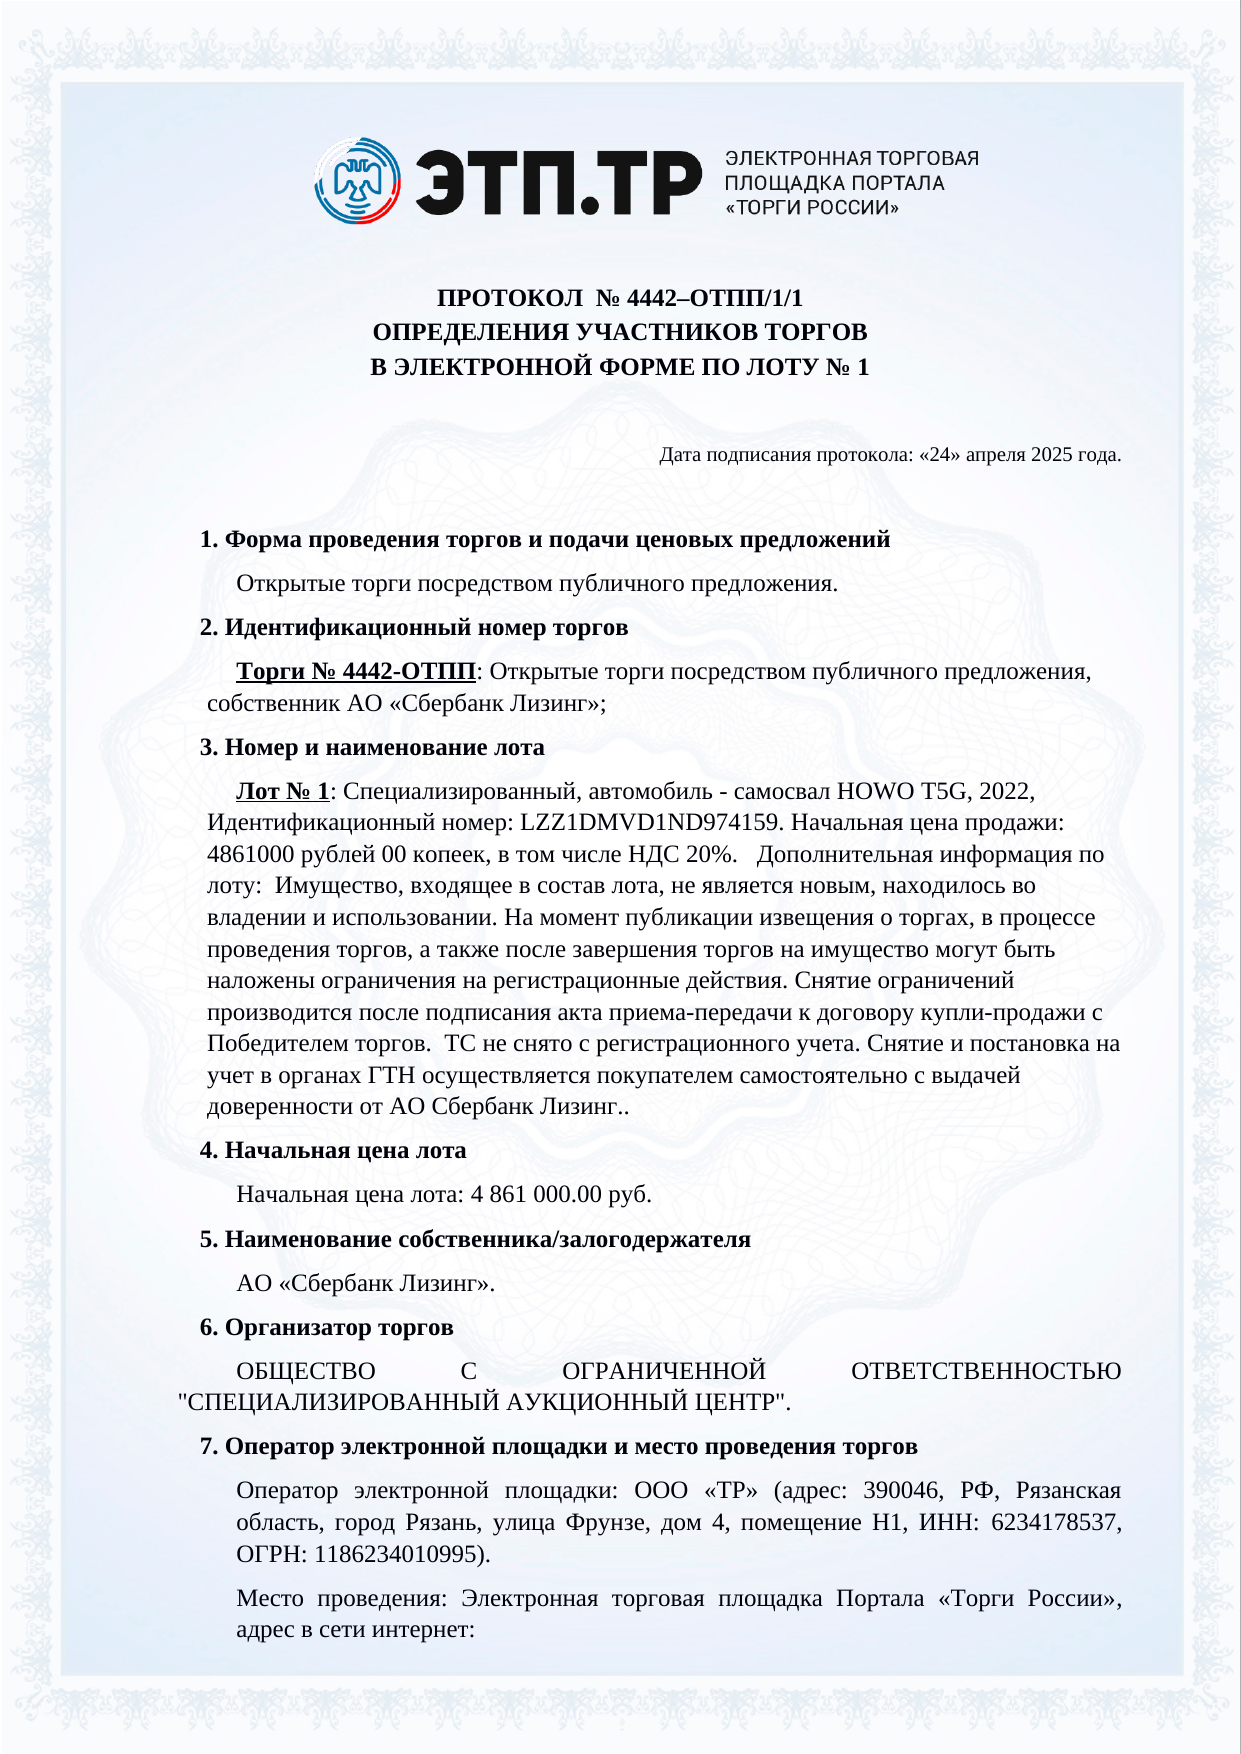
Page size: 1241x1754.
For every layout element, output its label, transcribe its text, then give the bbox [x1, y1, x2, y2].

title В ЭЛЕКТРОННОЙ ФОРМЕ ПО ЛОТУ № 1 [118, 352, 1122, 381]
text 1. Форма проведения торгов и подачи ценовых предложений [177, 524, 1122, 553]
title ОПРЕДЕЛЕНИЯ УЧАСТНИКОВ ТОРГОВ [118, 317, 1122, 346]
text 4. Начальная цена лота [177, 1136, 1122, 1164]
text Торги № 4442-ОТПП: Открытые торги посредством публичного предложения, собственник АО «Сбербанк Лизинг»; [207, 656, 1122, 716]
title ПРОТОКОЛ № 4442–ОТПП/1/1 [118, 283, 1122, 312]
picture [2, 1, 1241, 1754]
text 2. Идентификационный номер торгов [177, 612, 1122, 641]
text 3. Номер и наименование лота [177, 732, 1122, 761]
text Место проведения: Электронная торговая площадка Портала «Торги России», адрес в сети интернет: [236, 1583, 1122, 1643]
text Лот № 1: Специализированный, автомобиль - самосвал HOWO T5G, 2022, Идентификационный номер: LZZ1DMVD1ND974159. Начальная цена продажи: 4861000 рублей 00 копеек, в том числе НДС 20%. Дополнительная информация по лоту: Имущество, входящее в состав лота, не является новым, находилось во владении и использовании. На момент публикации извещения о торгах, в процессе проведения торгов, а также после завершения торгов на имущество могут быть наложены ограничения на регистрационные действия. Снятие ограничений производится после подписания акта приема-передачи к договору купли-продажи с Победителем торгов. ТС не снято с регистрационного учета. Снятие и постановка на учет в органах ГТН осуществляется покупателем самостоятельно с выдачей доверенности от АО Сбербанк Лизинг.. [207, 776, 1122, 1120]
text 5. Наименование собственника/залогодержателя [177, 1224, 1122, 1252]
text АО «Сбербанк Лизинг». [177, 1268, 1122, 1296]
text Начальная цена лота: 4 861 000.00 руб. [236, 1179, 1122, 1208]
text 6. Организатор торгов [177, 1312, 1122, 1341]
text Дата подписания протокола: «24» апреля 2025 года. [177, 436, 1122, 467]
text 7. Оператор электронной площадки и место проведения торгов [177, 1431, 1122, 1460]
text ОБЩЕСТВО С ОГРАНИЧЕННОЙ ОТВЕТСТВЕННОСТЬЮ "СПЕЦИАЛИЗИРОВАННЫЙ АУКЦИОННЫЙ ЦЕНТР". [177, 1356, 1122, 1416]
text Оператор электронной площадки: ООО «ТР» (адрес: 390046, РФ, Рязанская область, город Рязань, улица Фрунзе, дом 4, помещение Н1, ИНН: 6234178537, ОГРН: 1186234010995). [236, 1476, 1122, 1567]
text Открытые торги посредством публичного предложения. [177, 568, 1122, 597]
